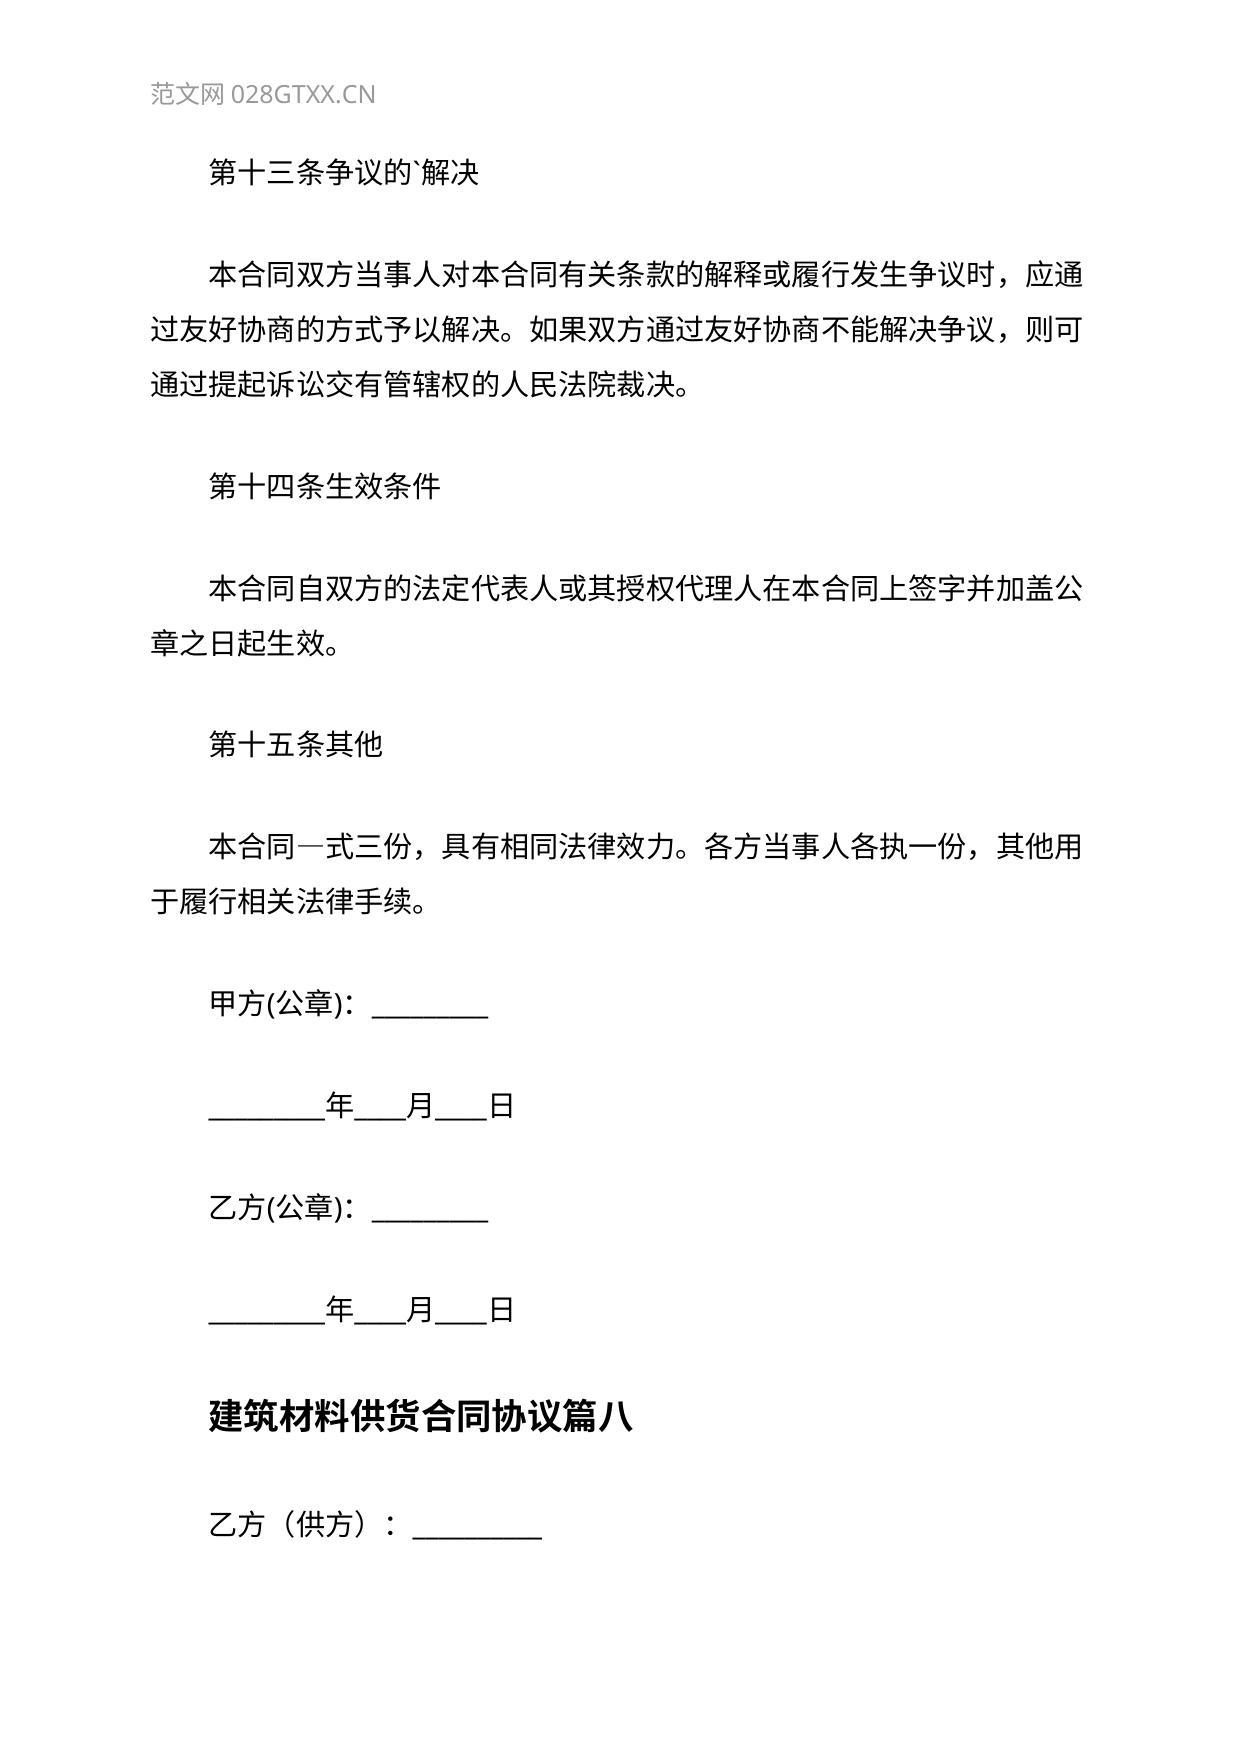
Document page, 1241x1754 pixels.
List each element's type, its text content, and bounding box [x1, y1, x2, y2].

text 建筑材料供货合同协议篇八 [150, 1388, 1090, 1439]
text 第十三条争议的`解决 [150, 150, 1090, 192]
text 乙方（供方）：__________ [150, 1502, 1090, 1544]
text 本合同双方当事人对本合同有关条款的解释或履行发生争议时，应通过友好协商的方式予以解决。如果双方通过友好协商不能解决争议，则可通过提起诉讼交有管辖权的人民法院裁决。 [150, 252, 1090, 404]
text 本合同自双方的法定代表人或其授权代理人在本合同上签字并加盖公章之日起生效。 [150, 565, 1090, 662]
text 甲方(公章)：_________ [150, 980, 1090, 1023]
text _________年____月____日 [150, 1286, 1090, 1329]
text 乙方(公章)：_________ [150, 1184, 1090, 1227]
text 第十五条其他 [150, 722, 1090, 764]
text 本合同—式三份，具有相同法律效力。各方当事人各执一份，其他用于履行相关法律手续。 [150, 824, 1090, 921]
text _________年____月____日 [150, 1082, 1090, 1125]
text 第十四条生效条件 [150, 463, 1090, 506]
